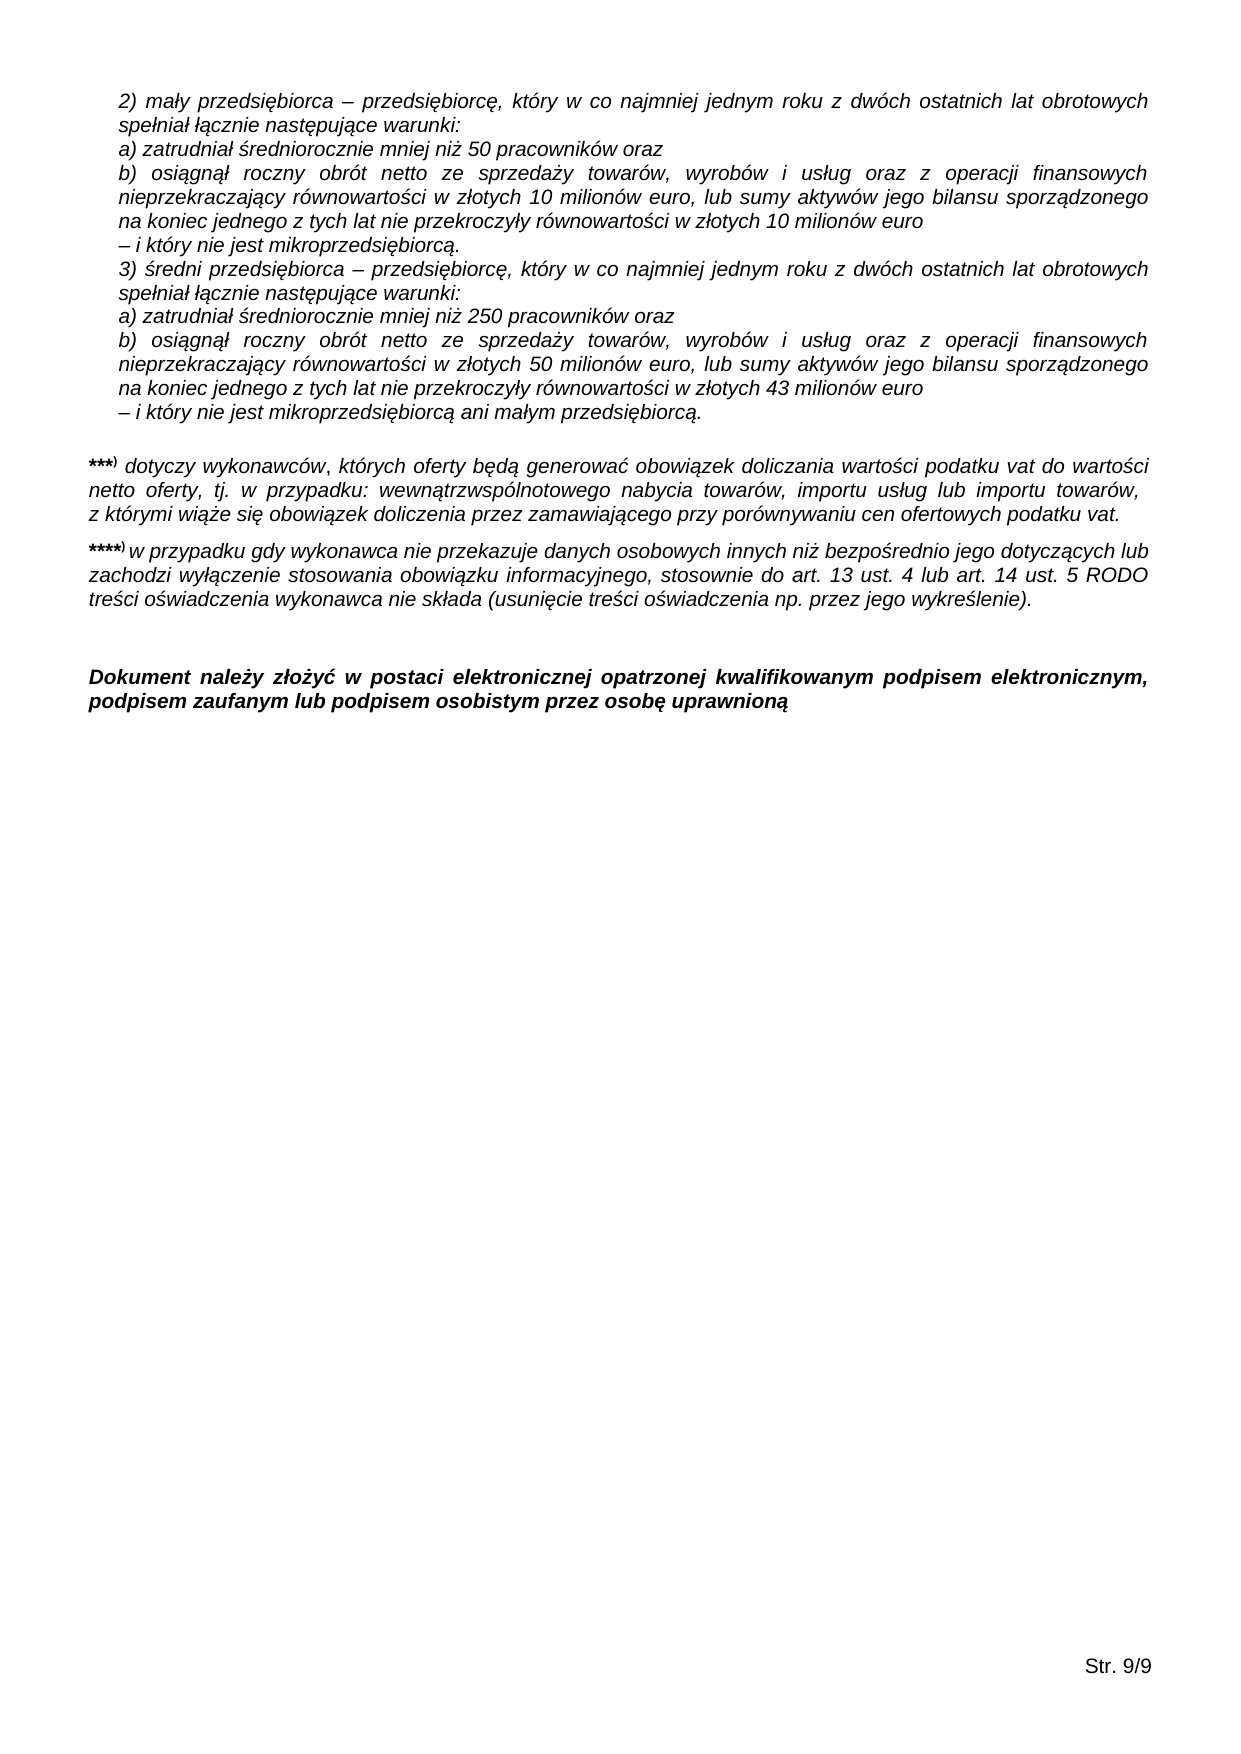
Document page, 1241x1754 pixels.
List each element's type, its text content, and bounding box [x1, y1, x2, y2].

text b) osiągnął roczny obrót netto ze sprzedaży towarów, wyrobów i usług oraz z operacji finansowych nieprzekraczający równowartości w złotych 50 milionów euro, lub sumy aktywów jego bilansu sporządzonego na koniec jednego z tych lat nie przekroczyły równowartości w złotych 43 milionów euro [118, 328, 1152, 400]
text a) zatrudniał średniorocznie mniej niż 250 pracowników oraz [118, 304, 1152, 328]
text ****) w przypadku gdy wykonawca nie przekazuje danych osobowych innych niż bezpośrednio jego dotyczących lub zachodzi wyłączenie stosowania obowiązku informacyjnego, stosownie do art. 13 ust. 4 lub art. 14 ust. 5 RODO treści oświadczenia wykonawca nie składa (usunięcie treści oświadczenia np. przez jego wykreślenie). [89, 539, 1152, 611]
text Dokument należy złożyć w postaci elektronicznej opatrzonej kwalifikowanym podpisem elektronicznym, podpisem zaufanym lub podpisem osobistym przez osobę uprawnioną [89, 665, 1152, 713]
text ***) dotyczy wykonawców, których oferty będą generować obowiązek doliczania wartości podatku vat do wartości netto oferty, tj. w przypadku: wewnątrzwspólnotowego nabycia towarów, importu usług lub importu towarów, z którymi wiąże się obowiązek doliczenia przez zamawiającego przy porównywaniu cen ofertowych podatku vat. [89, 454, 1152, 526]
text 2) mały przedsiębiorca – przedsiębiorcę, który w co najmniej jednym roku z dwóch ostatnich lat obrotowych spełniał łącznie następujące warunki: [118, 89, 1152, 137]
text 3) średni przedsiębiorca – przedsiębiorcę, który w co najmniej jednym roku z dwóch ostatnich lat obrotowych spełniał łącznie następujące warunki: [118, 256, 1152, 304]
text – i który nie jest mikroprzedsiębiorcą. [118, 232, 1152, 256]
text b) osiągnął roczny obrót netto ze sprzedaży towarów, wyrobów i usług oraz z operacji finansowych nieprzekraczający równowartości w złotych 10 milionów euro, lub sumy aktywów jego bilansu sporządzonego na koniec jednego z tych lat nie przekroczyły równowartości w złotych 10 milionów euro [118, 161, 1152, 232]
text – i który nie jest mikroprzedsiębiorcą ani małym przedsiębiorcą. [118, 400, 1152, 424]
text a) zatrudniał średniorocznie mniej niż 50 pracowników oraz [118, 137, 1152, 161]
